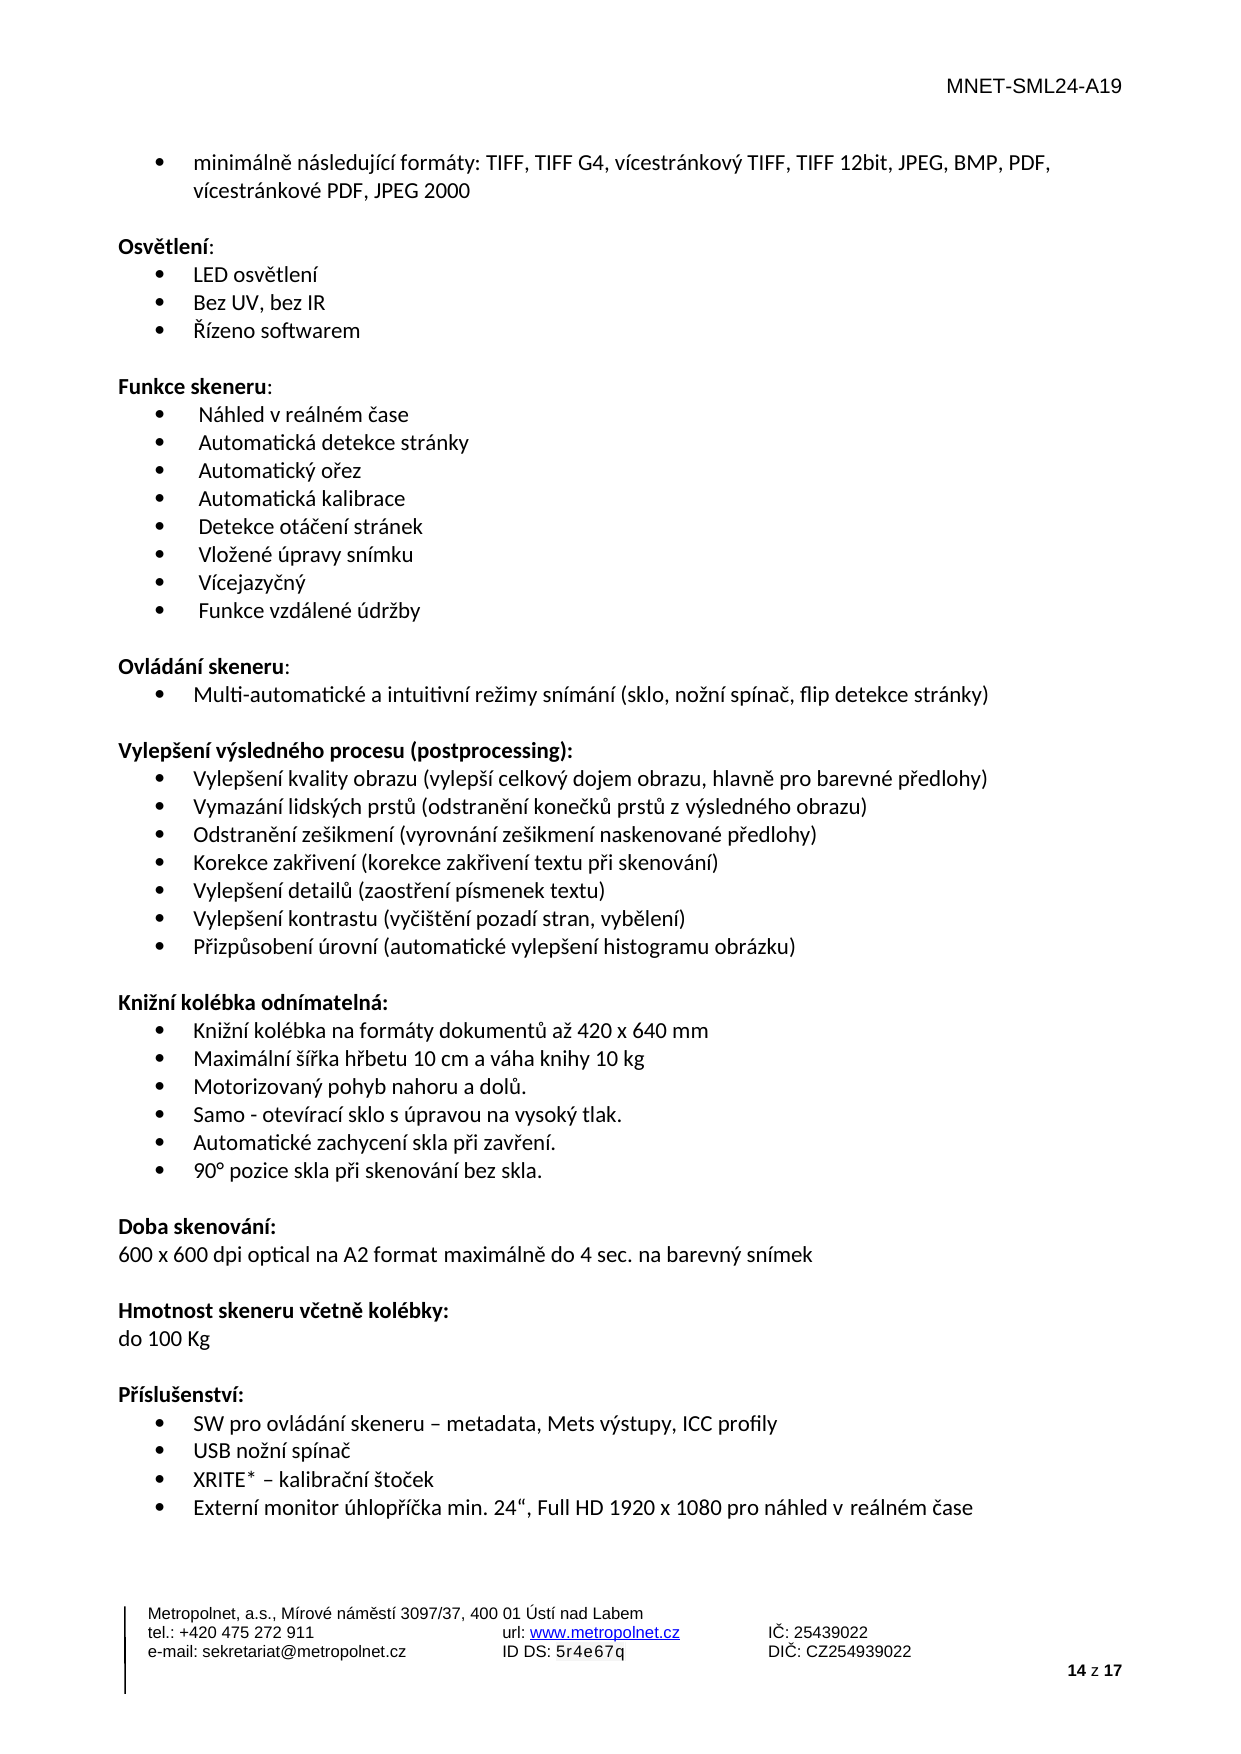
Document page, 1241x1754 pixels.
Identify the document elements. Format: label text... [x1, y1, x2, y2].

list Korekce zakřivení (korekce zakřivení textu při skenování) [156, 848, 1122, 876]
list Vylepšení detailů (zaostření písmenek textu) [156, 876, 1122, 904]
list LED osvětlení [156, 260, 1122, 288]
list Knižní kolébka na formáty dokumentů až 420 x 640 mm [156, 1016, 1122, 1044]
list 90° pozice skla při skenování bez skla. [156, 1156, 1122, 1184]
list Náhled v reálném čase [156, 400, 1122, 428]
list Externí monitor úhlopříčka min. 24“, Full HD 1920 x 1080 pro náhled v reálném čase [156, 1493, 1122, 1521]
list Automatická detekce stránky [156, 428, 1122, 456]
list SW pro ovládání skeneru – metadata, Mets výstupy, ICC profily [156, 1409, 1122, 1437]
list Přizpůsobení úrovní (automatické vylepšení histogramu obrázku) [156, 932, 1122, 960]
text Vylepšení výsledného procesu (postprocessing): [118, 736, 1122, 764]
list Vícejazyčný [156, 568, 1122, 596]
list Samo - otevírací sklo s úpravou na vysoký tlak. [156, 1100, 1122, 1128]
list XRITE* – kalibrační štoček [156, 1465, 1122, 1493]
list Motorizovaný pohyb nahoru a dolů. [156, 1072, 1122, 1100]
text do 100 Kg [118, 1324, 1122, 1353]
list Automatická kalibrace [156, 484, 1122, 512]
text Hmotnost skeneru včetně kolébky: [118, 1297, 1122, 1324]
text Ovládání skeneru: [118, 652, 1122, 680]
list Bez UV, bez IR [156, 288, 1122, 316]
text Funkce skeneru: [118, 372, 1122, 400]
list minimálně následující formáty: TIFF, TIFF G4, vícestránkový TIFF, TIFF 12bit, JPEG, BMP, PDF, vícestránkové PDF, JPEG 2000 [156, 148, 1122, 204]
list Vymazání lidských prstů (odstranění konečků prstů z výsledného obrazu) [156, 792, 1122, 820]
list Řízeno softwarem [156, 316, 1122, 344]
list USB nožní spínač [156, 1437, 1122, 1465]
list Odstranění zešikmení (vyrovnání zešikmení naskenované předlohy) [156, 820, 1122, 848]
list Vylepšení kvality obrazu (vylepší celkový dojem obrazu, hlavně pro barevné předlohy) [156, 764, 1122, 792]
list Vložené úpravy snímku [156, 540, 1122, 568]
list Multi-automatické a intuitivní režimy snímání (sklo, nožní spínač, flip detekce stránky) [156, 680, 1122, 708]
text Knižní kolébka odnímatelná: [118, 988, 1122, 1016]
list Automatické zachycení skla při zavření. [156, 1128, 1122, 1156]
text 600 x 600 dpi optical na A2 format maximálně do 4 sec. na barevný snímek [118, 1241, 1122, 1268]
list Automatický ořez [156, 456, 1122, 484]
text Příslušenství: [118, 1381, 1122, 1409]
list Detekce otáčení stránek [156, 512, 1122, 540]
text Doba skenování: [118, 1212, 1122, 1241]
text Osvětlení: [118, 232, 1122, 260]
list Funkce vzdálené údržby [156, 596, 1122, 624]
list Vylepšení kontrastu (vyčištění pozadí stran, vybělení) [156, 904, 1122, 932]
list Maximální šířka hřbetu 10 cm a váha knihy 10 kg [156, 1044, 1122, 1072]
